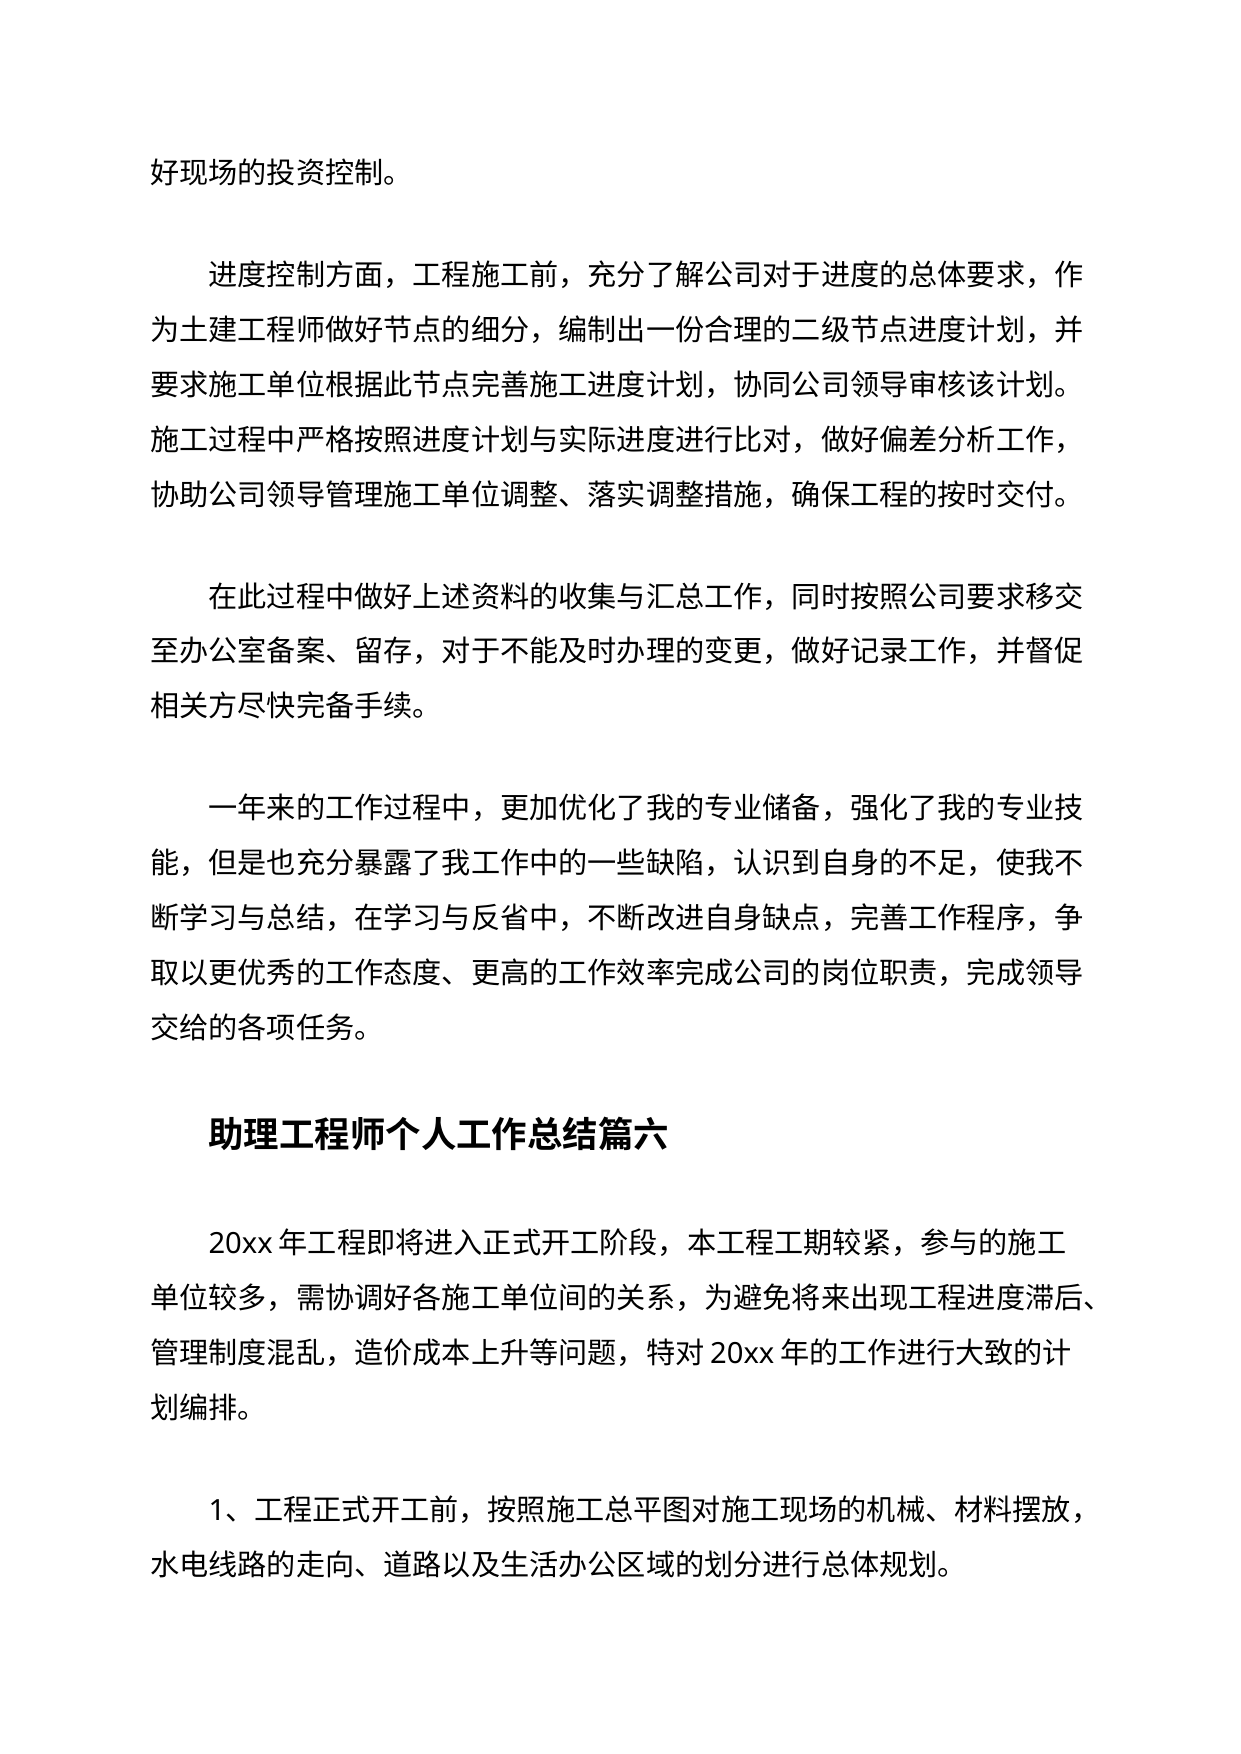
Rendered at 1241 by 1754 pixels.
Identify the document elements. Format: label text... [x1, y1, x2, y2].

text 20xx年工程即将进入正式开工阶段，本工程工期较紧，参与的施工单位较多，需协调好各施工单位间的关系，为避免将来出现工程进度滞后、管理制度混乱，造价成本上升等问题，特对20xx年的工作进行大致的计划编排。 [150, 1219, 1090, 1427]
text 1、工程正式开工前，按照施工总平图对施工现场的机械、材料摆放，水电线路的走向、道路以及生活办公区域的划分进行总体规划。 [150, 1486, 1090, 1583]
text 进度控制方面，工程施工前，充分了解公司对于进度的总体要求，作为土建工程师做好节点的细分，编制出一份合理的二级节点进度计划，并要求施工单位根据此节点完善施工进度计划，协同公司领导审核该计划。施工过程中严格按照进度计划与实际进度进行比对，做好偏差分析工作，协助公司领导管理施工单位调整、落实调整措施，确保工程的按时交付。 [150, 252, 1090, 514]
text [150, 150, 1090, 192]
text 助理工程师个人工作总结篇六 [150, 1106, 1090, 1157]
text 一年来的工作过程中，更加优化了我的专业储备，强化了我的专业技能，但是也充分暴露了我工作中的一些缺陷，认识到自身的不足，使我不断学习与总结，在学习与反省中，不断改进自身缺点，完善工作程序，争取以更优秀的工作态度、更高的工作效率完成公司的岗位职责，完成领导交给的各项任务。 [150, 785, 1090, 1047]
text 在此过程中做好上述资料的收集与汇总工作，同时按照公司要求移交至办公室备案、留存，对于不能及时办理的变更，做好记录工作，并督促相关方尽快完备手续。 [150, 573, 1090, 725]
